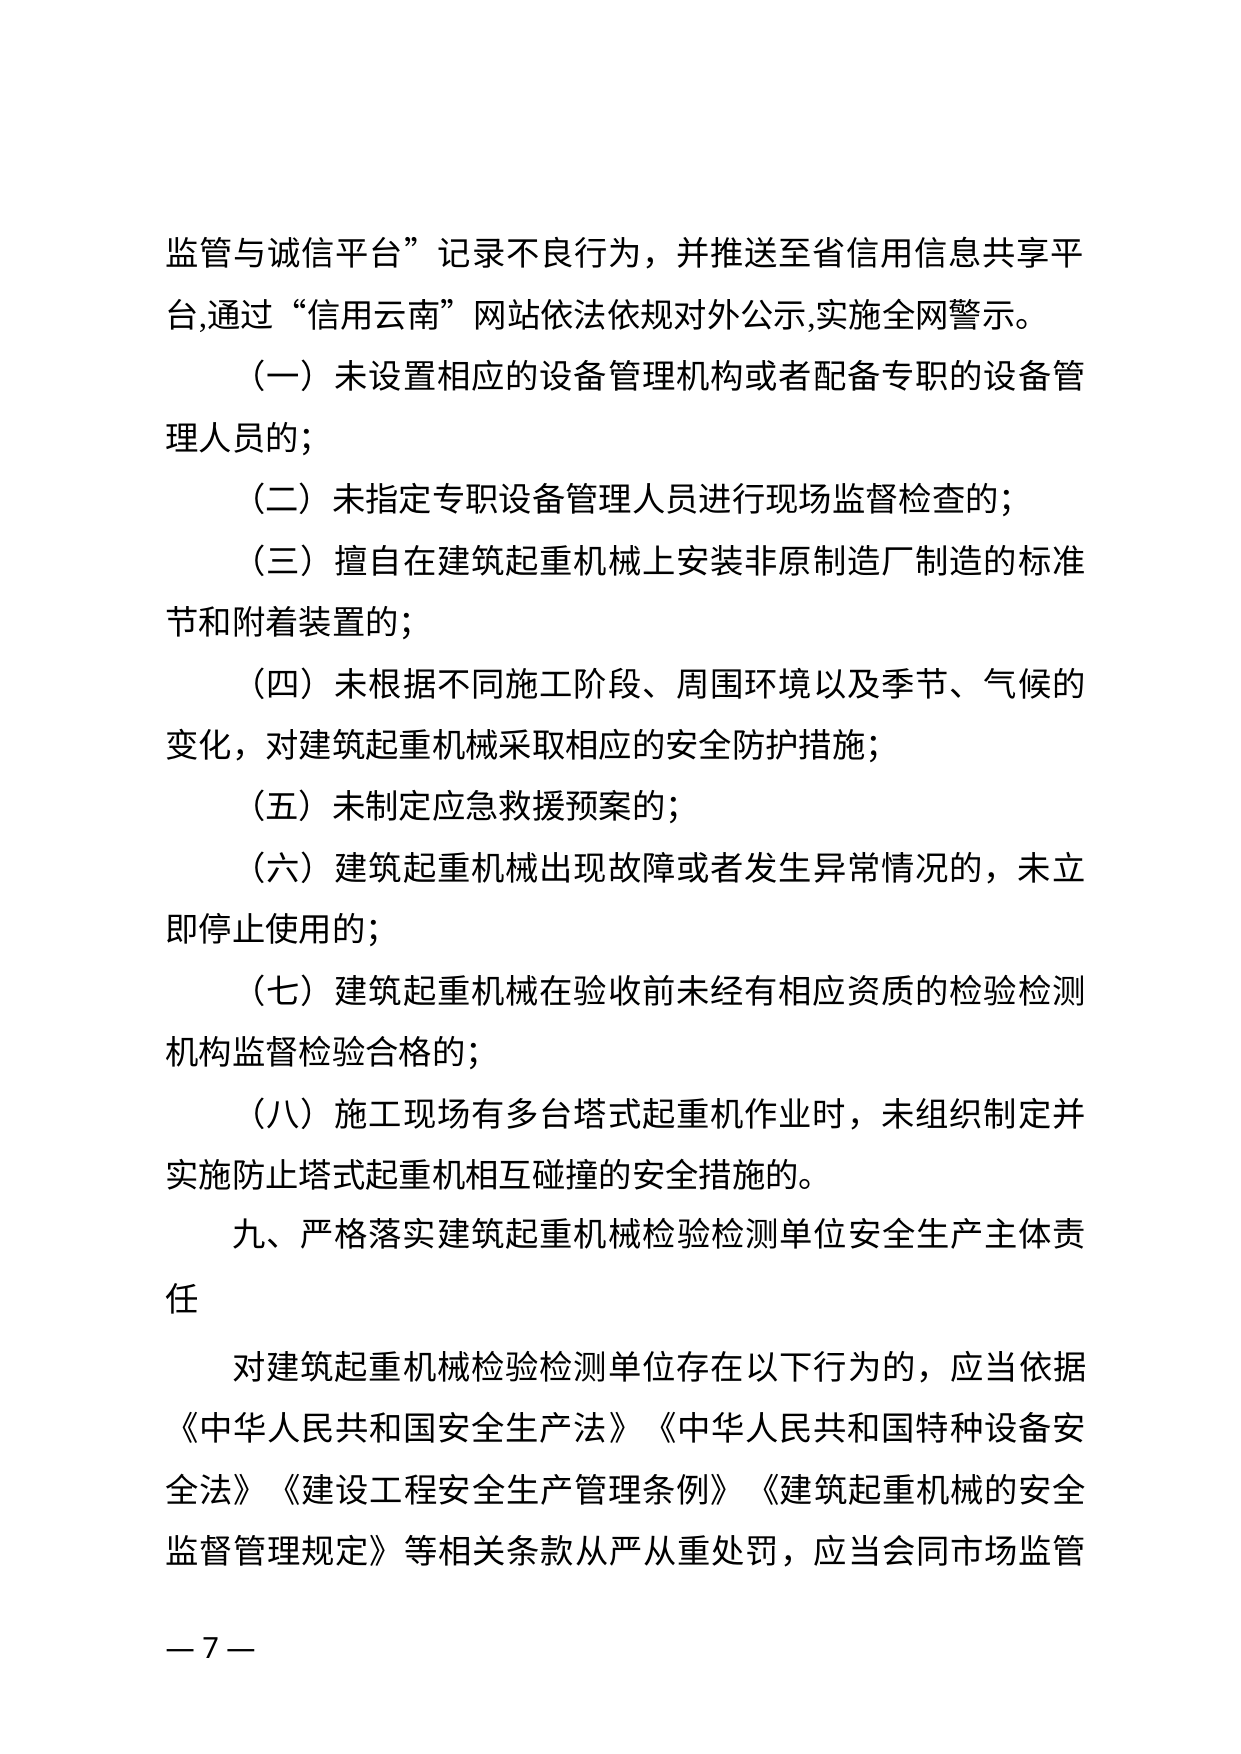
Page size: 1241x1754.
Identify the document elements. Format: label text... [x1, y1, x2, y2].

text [165, 1330, 1087, 1576]
text （六）建筑起重机械出现故障或者发生异常情况的，未立即停止使用的； [165, 831, 1087, 954]
text 九、严格落实建筑起重机械检验检测单位安全生产主体责任 [165, 1200, 1087, 1330]
text （四）未根据不同施工阶段、周围环境以及季节、气候的变化，对建筑起重机械采取相应的安全防护措施； [165, 647, 1087, 770]
text （一）未设置相应的设备管理机构或者配备专职的设备管理人员的； [165, 339, 1087, 462]
text （三）擅自在建筑起重机械上安装非原制造厂制造的标准节和附着装置的； [165, 524, 1087, 647]
text （五）未制定应急救援预案的； [165, 770, 1087, 831]
text （二）未指定专职设备管理人员进行现场监督检查的； [165, 462, 1087, 524]
text （七）建筑起重机械在验收前未经有相应资质的检验检测机构监督检验合格的； [165, 954, 1087, 1077]
text （八）施工现场有多台塔式起重机作业时，未组织制定并实施防止塔式起重机相互碰撞的安全措施的。 [165, 1077, 1087, 1200]
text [165, 217, 1087, 339]
